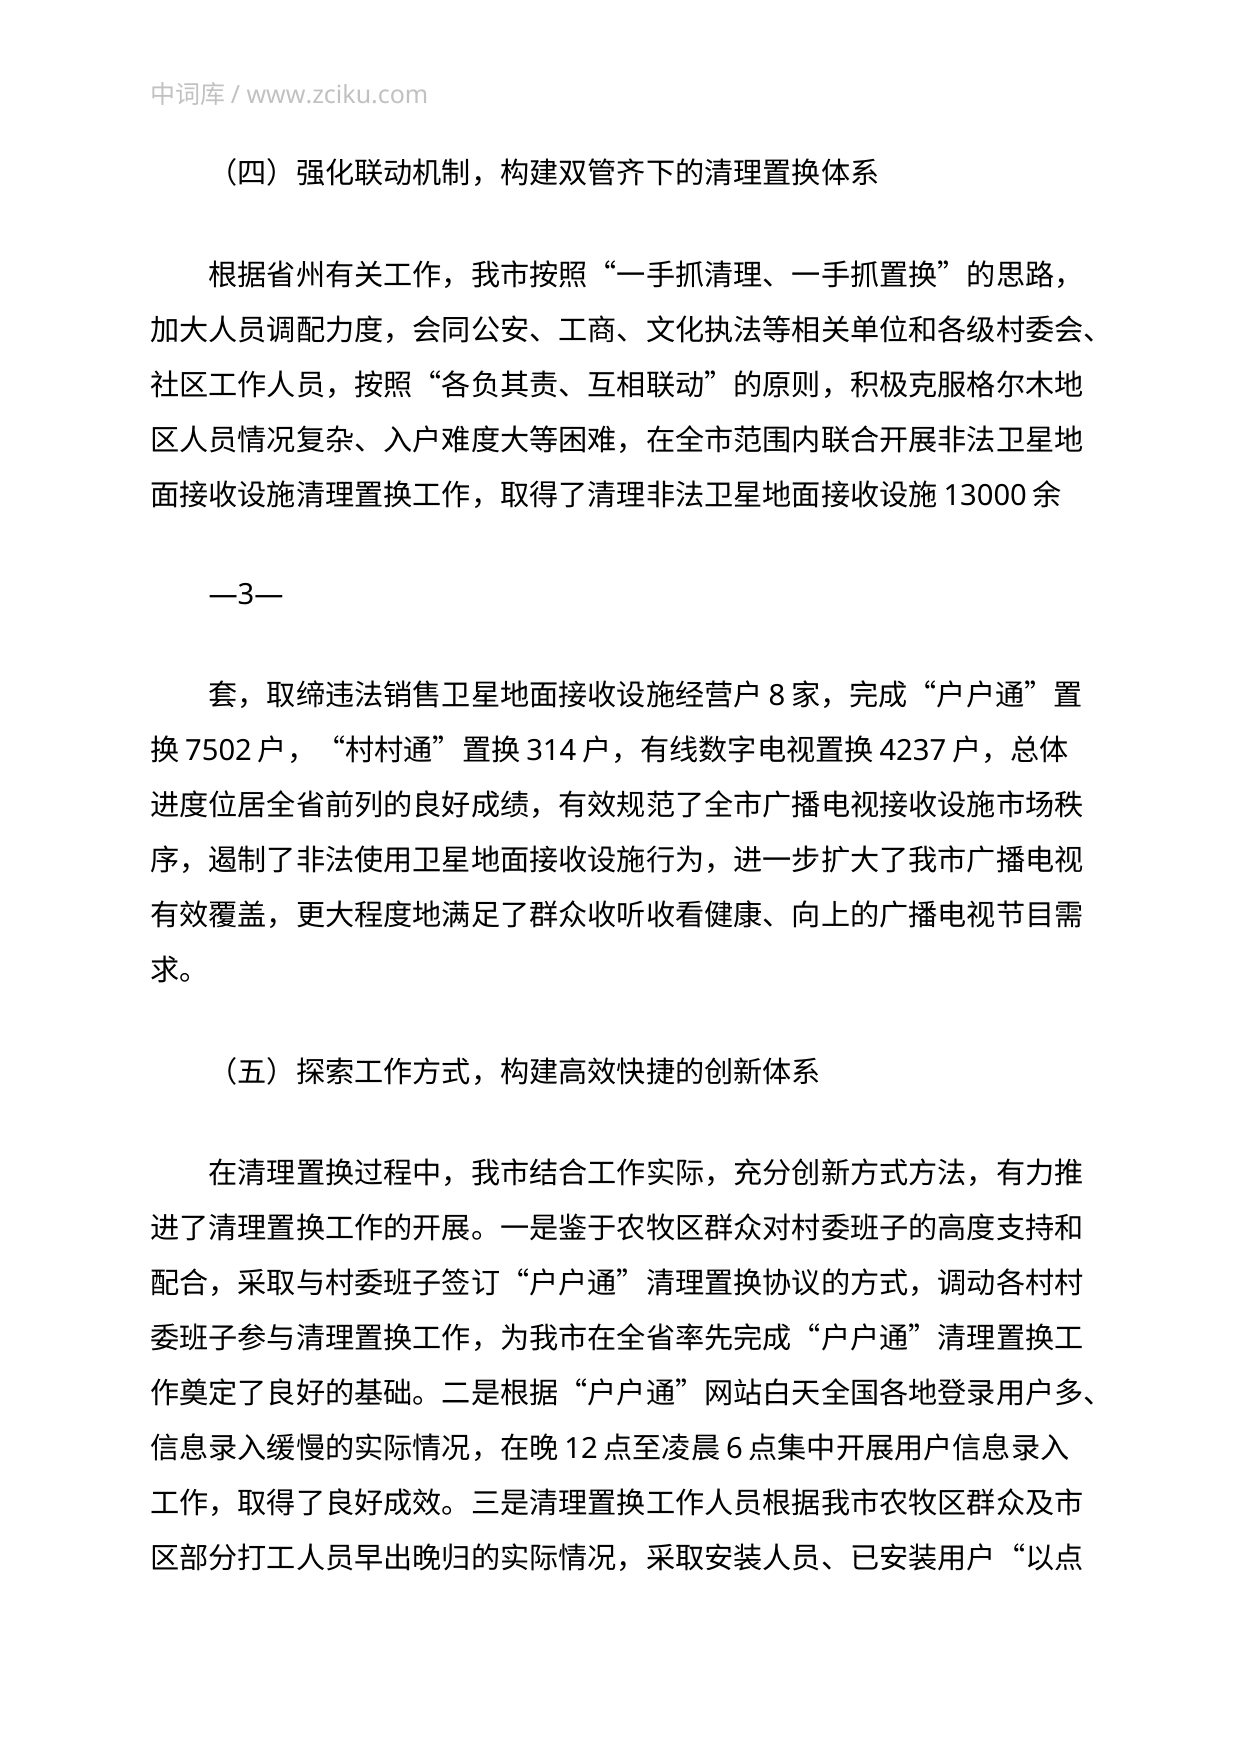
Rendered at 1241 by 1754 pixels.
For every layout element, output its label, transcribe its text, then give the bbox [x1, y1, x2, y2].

text 根据省州有关工作，我市按照“一手抓清理、一手抓置换”的思路，加大人员调配力度，会同公安、工商、文化执法等相关单位和各级村委会、社区工作人员，按照“各负其责、互相联动”的原则，积极克服格尔木地区人员情况复杂、入户难度大等困难，在全市范围内联合开展非法卫星地面接收设施清理置换工作，取得了清理非法卫星地面接收设施13000余 [150, 252, 1090, 514]
text 套，取缔违法销售卫星地面接收设施经营户8家，完成“户户通”置换7502户，“村村通”置换314户，有线数字电视置换4237户，总体进度位居全省前列的良好成绩，有效规范了全市广播电视接收设施市场秩序，遏制了非法使用卫星地面接收设施行为，进一步扩大了我市广播电视有效覆盖，更大程度地满足了群众收听收看健康、向上的广播电视节目需求。 [150, 672, 1090, 989]
text —3— [150, 573, 1090, 613]
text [150, 1150, 1090, 1577]
text （四）强化联动机制，构建双管齐下的清理置换体系 [150, 150, 1090, 192]
text （五）探索工作方式，构建高效快捷的创新体系 [150, 1048, 1090, 1091]
